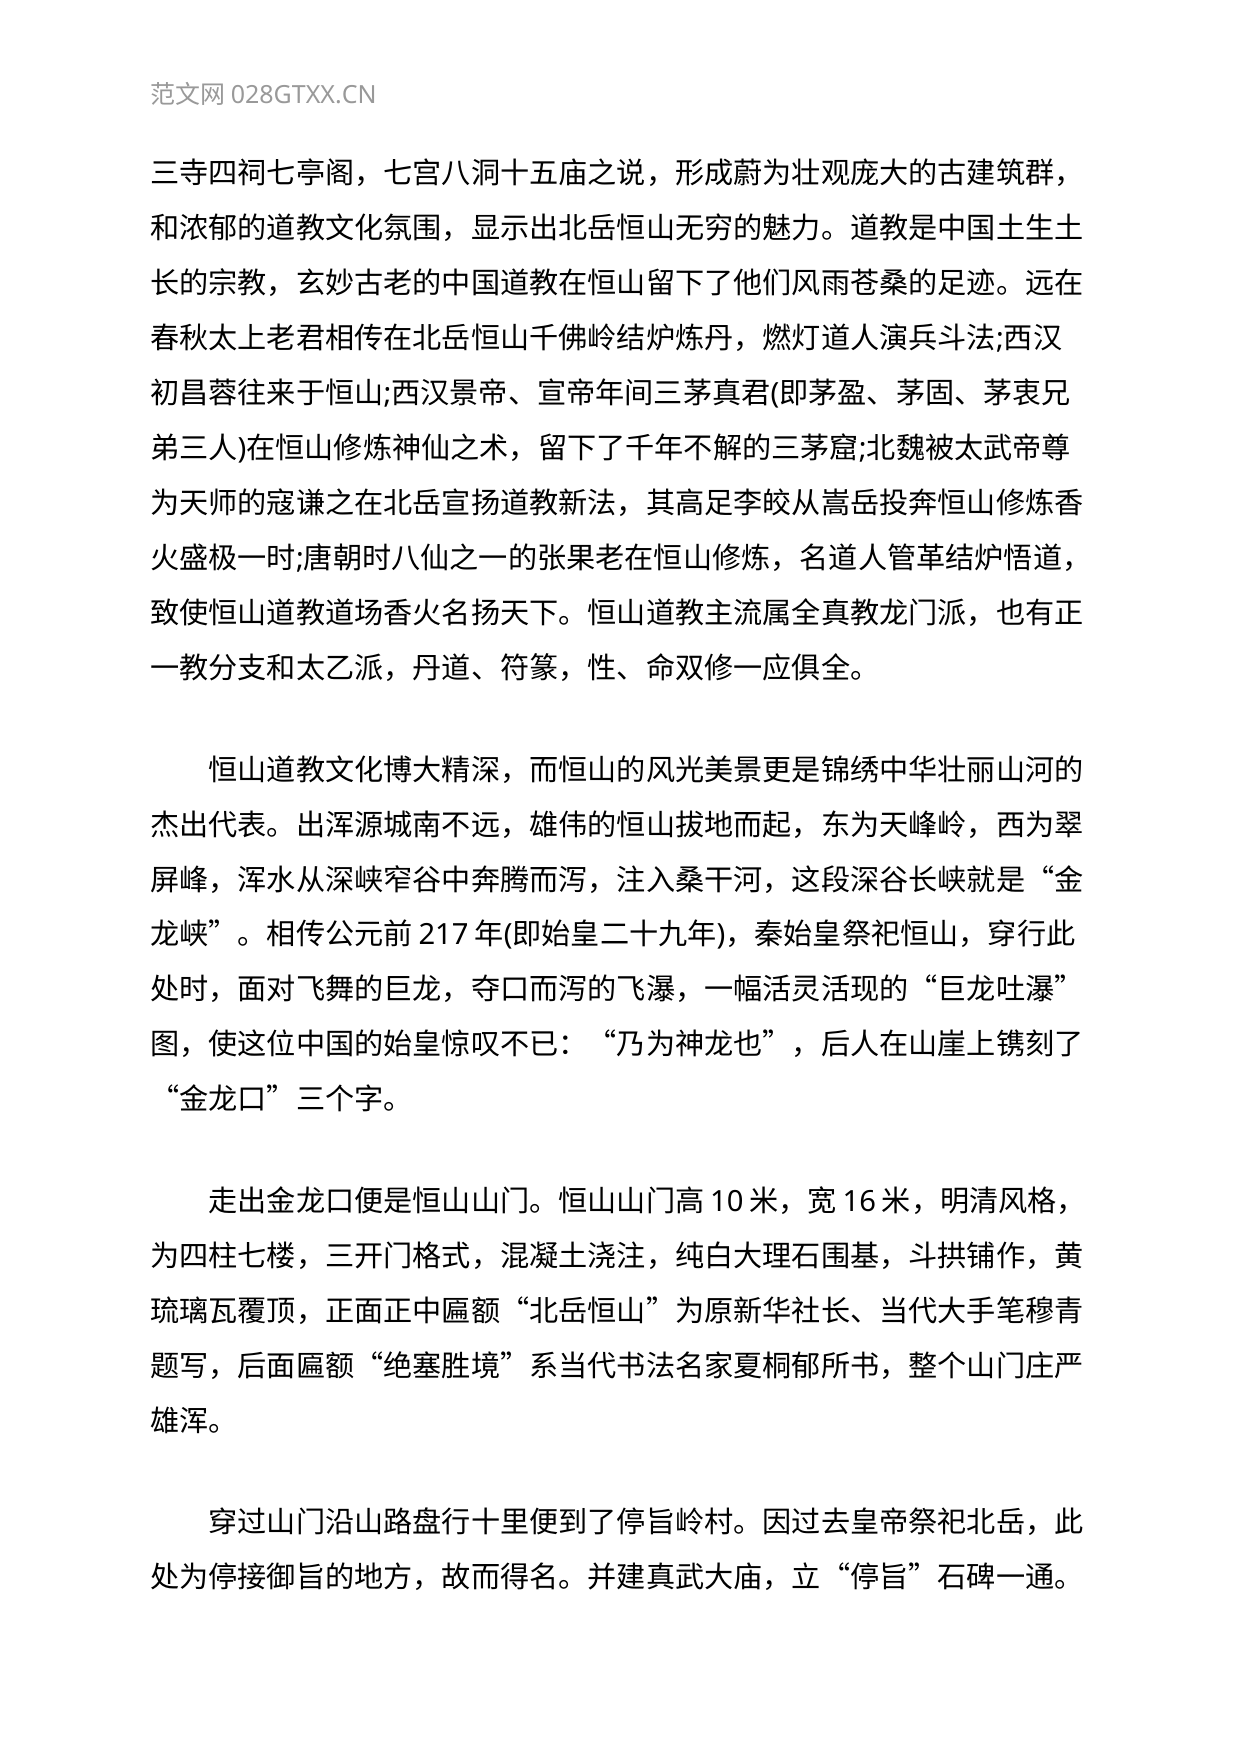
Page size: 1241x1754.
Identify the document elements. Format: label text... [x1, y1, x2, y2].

text 走出金龙口便是恒山山门。恒山山门高10米，宽16米，明清风格，为四柱七楼，三开门格式，混凝土浇注，纯白大理石围基，斗拱铺作，黄琉璃瓦覆顶，正面正中匾额“北岳恒山”为原新华社长、当代大手笔穆青题写，后面匾额“绝塞胜境”系当代书法名家夏桐郁所书，整个山门庄严雄浑。 [150, 1177, 1090, 1439]
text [150, 150, 1090, 687]
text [150, 1499, 1090, 1596]
text 恒山道教文化博大精深，而恒山的风光美景更是锦绣中华壮丽山河的杰出代表。出浑源城南不远，雄伟的恒山拔地而起，东为天峰岭，西为翠屏峰，浑水从深峡窄谷中奔腾而泻，注入桑干河，这段深谷长峡就是“金龙峡”。相传公元前217年(即始皇二十九年)，秦始皇祭祀恒山，穿行此处时，面对飞舞的巨龙，夺口而泻的飞瀑，一幅活灵活现的“巨龙吐瀑”图，使这位中国的始皇惊叹不已：“乃为神龙也”，后人在山崖上镌刻了“金龙口”三个字。 [150, 746, 1090, 1118]
